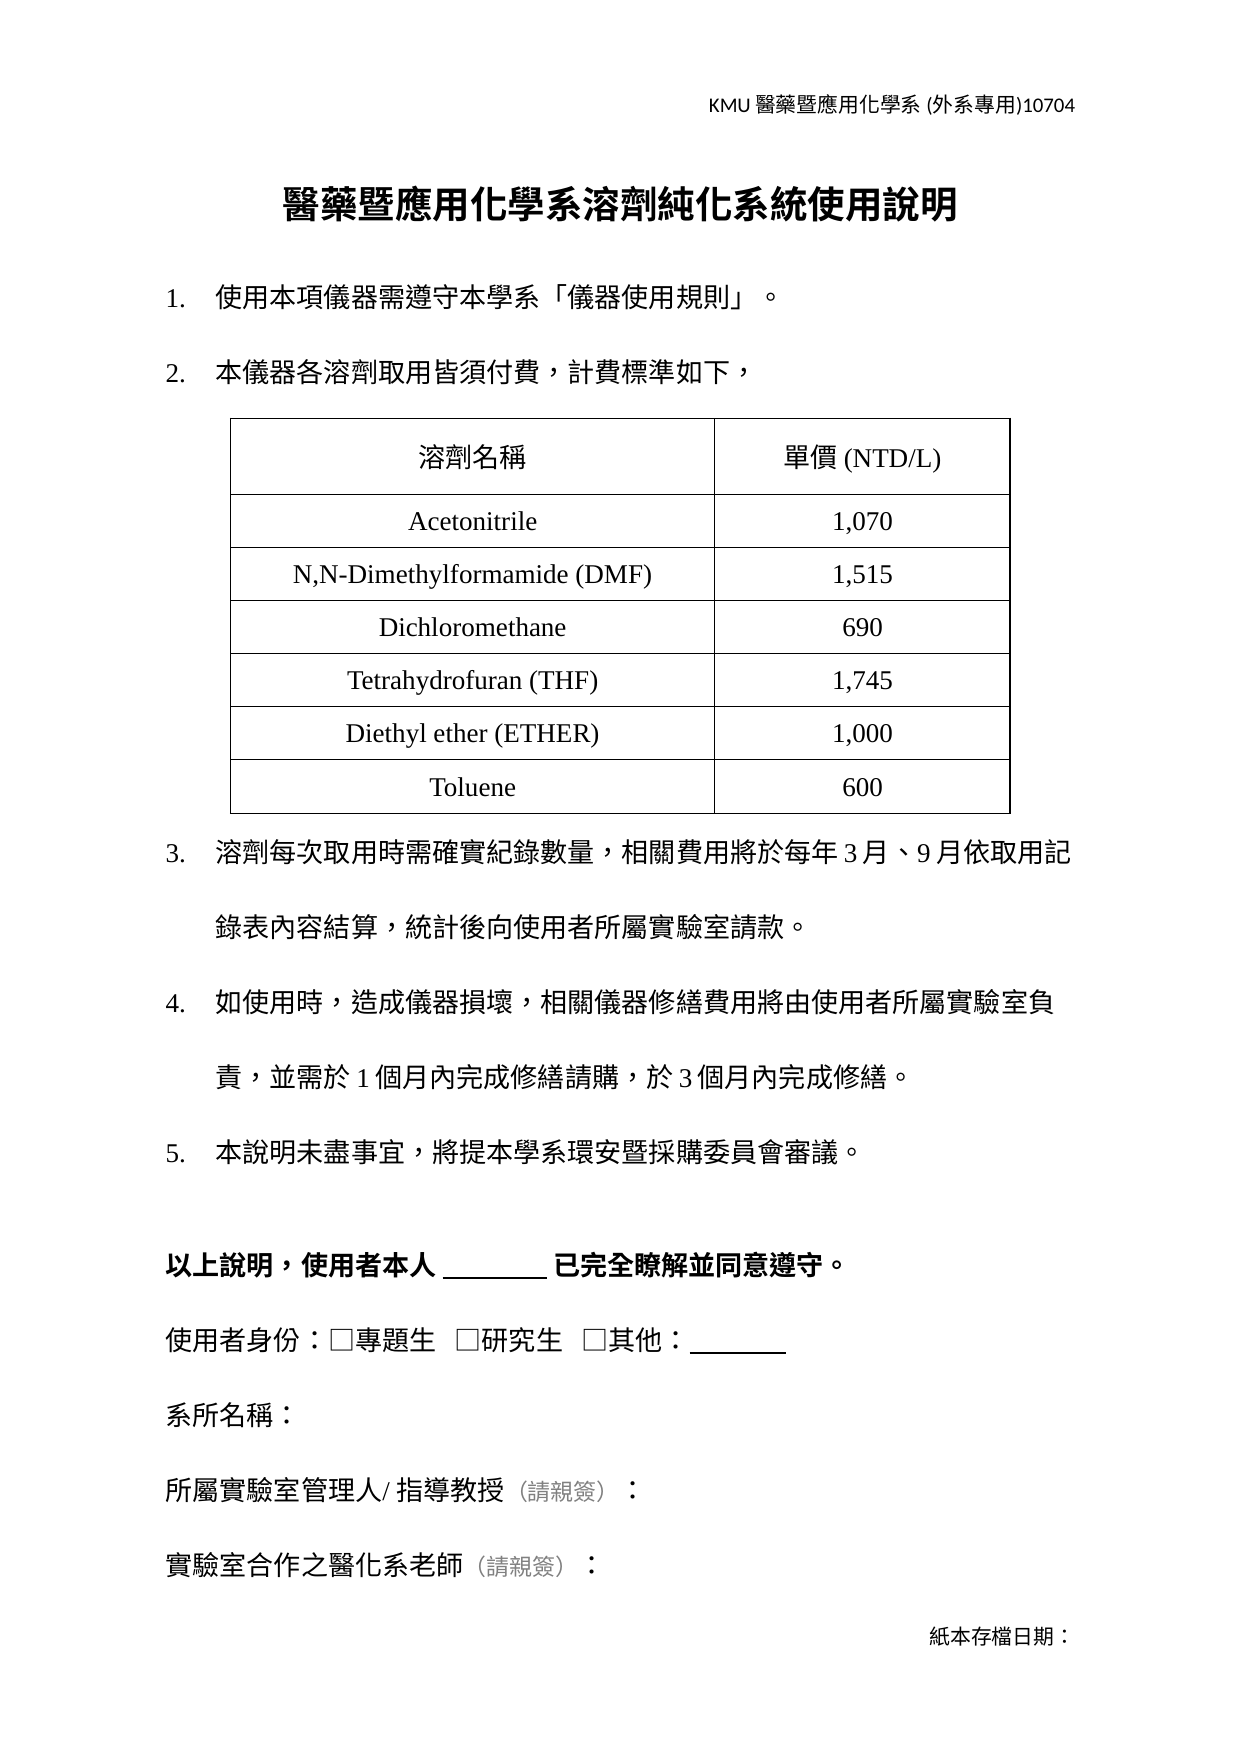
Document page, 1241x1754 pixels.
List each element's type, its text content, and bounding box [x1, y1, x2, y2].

list 使用者身份：□專題生 □研究生 □其他： [165, 1301, 1075, 1376]
table_cell Toluene [231, 760, 714, 812]
table_cell 690 [715, 601, 1009, 653]
text 醫藥暨應用化學系溶劑純化系統使用說明 [165, 164, 1075, 239]
table_cell Acetonitrile [231, 495, 714, 547]
list 本儀器各溶劑取用皆須付費，計費標準如下， [165, 333, 1075, 408]
list 溶劑每次取用時需確實紀錄數量，相關費用將於每年3月、9月依取用記錄表內容結算，統計後向使用者所屬實驗室請款。 [165, 813, 1075, 963]
table_cell N,N-Dimethylformamide (DMF) [231, 548, 714, 600]
table_cell Tetrahydrofuran (THF) [231, 654, 714, 706]
list 系所名稱： [165, 1376, 1075, 1451]
table_cell Diethyl ether (ETHER) [231, 707, 714, 759]
table_header 單價 (NTD/L) [715, 419, 1009, 494]
list 如使用時，造成儀器損壞，相關儀器修繕費用將由使用者所屬實驗室負責，並需於1個月內完成修繕請購，於3個月內完成修繕。 [165, 963, 1075, 1113]
table_cell 600 [715, 760, 1009, 812]
table_cell 1,515 [715, 548, 1009, 600]
table_cell 1,745 [715, 654, 1009, 706]
table_cell 1,070 [715, 495, 1009, 547]
list 所屬實驗室管理人/ 指導教授（請親簽）： [165, 1451, 1075, 1526]
list 本說明未盡事宜，將提本學系環安暨採購委員會審議。 [165, 1113, 1075, 1188]
list 實驗室合作之醫化系老師（請親簽）： [165, 1526, 1075, 1601]
table_header 溶劑名稱 [231, 419, 714, 494]
list 使用本項儀器需遵守本學系「儀器使用規則」。 [165, 258, 1075, 333]
table_cell Dichloromethane [231, 601, 714, 653]
table_cell 1,000 [715, 707, 1009, 759]
list 以上說明，使用者本人 已完全瞭解並同意遵守。 [165, 1226, 1075, 1301]
